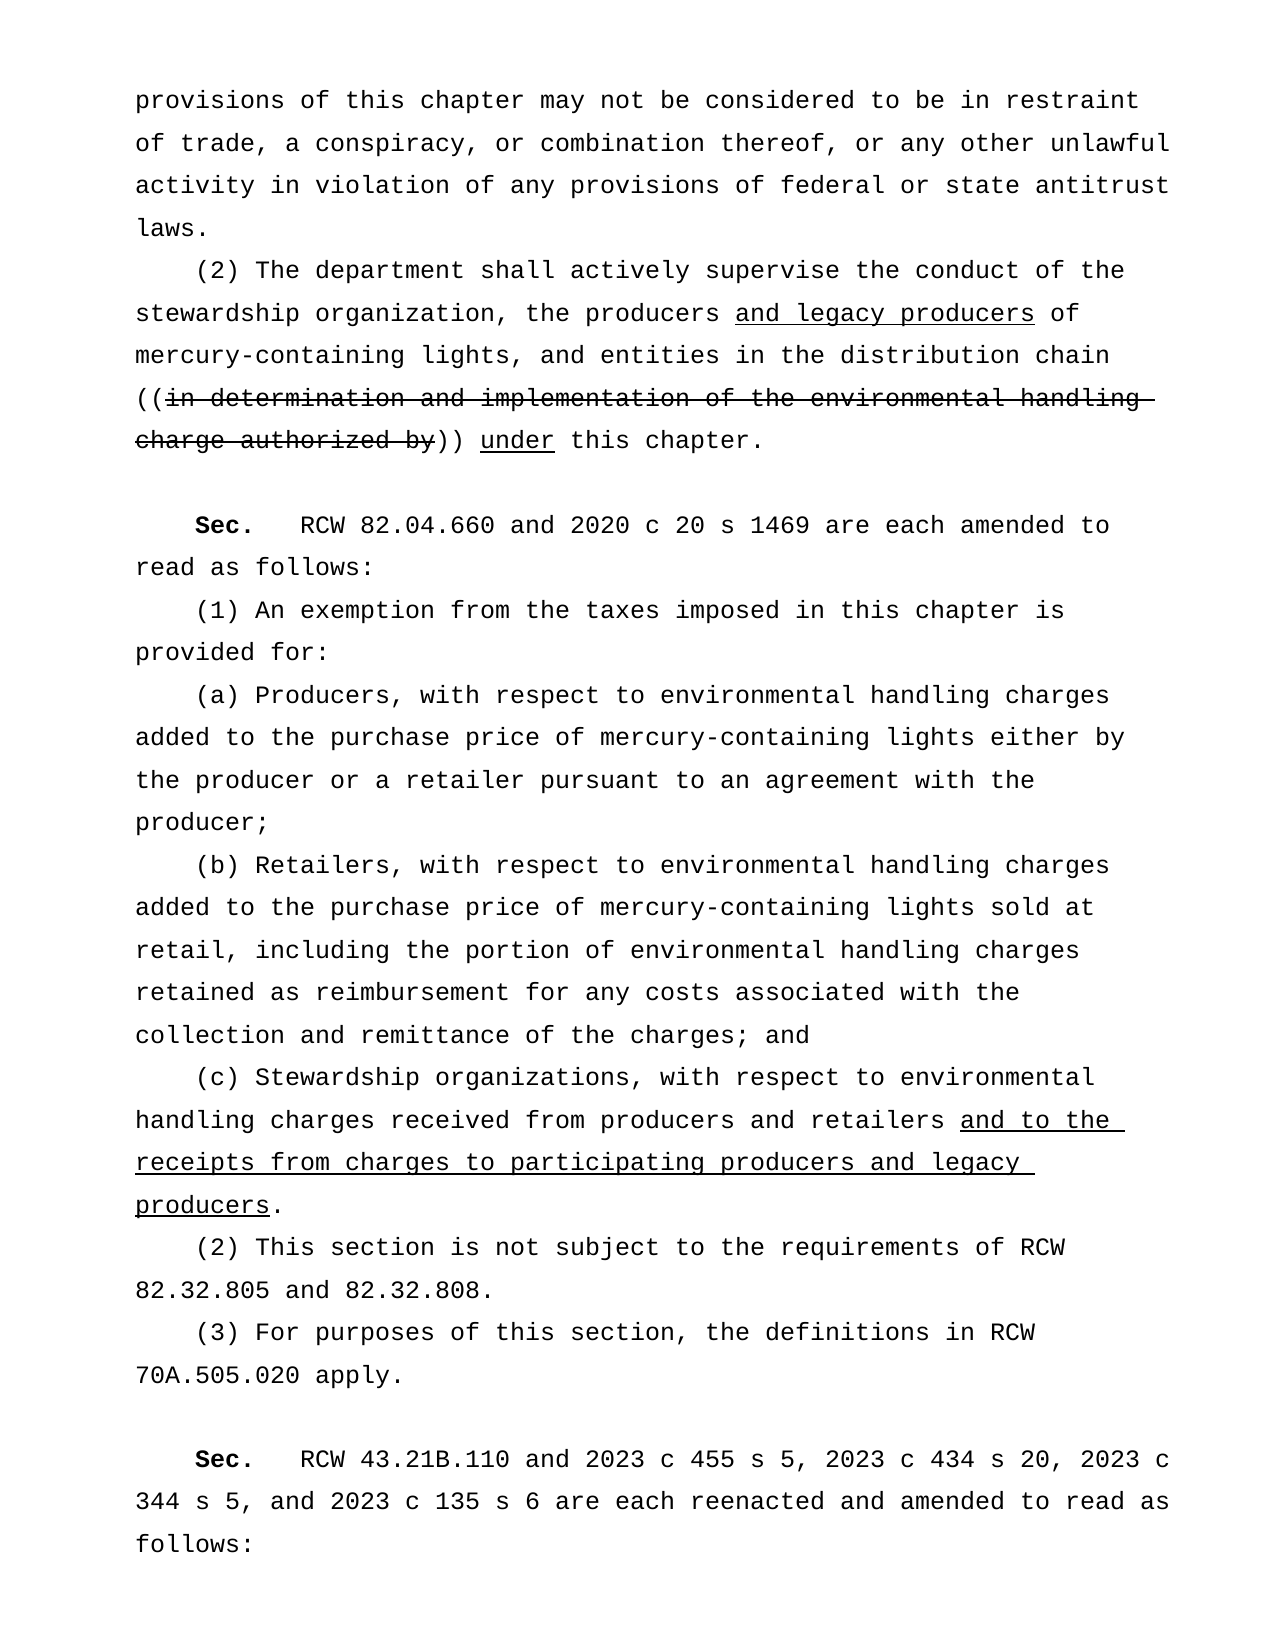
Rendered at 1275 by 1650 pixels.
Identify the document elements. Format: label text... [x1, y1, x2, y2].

text (2) This section is not subject to the requirements of RCW 82.32.805 and 82.32.808. [135, 1222, 1170, 1307]
text Sec. RCW 43.21B.110 and 2023 c 455 s 5, 2023 c 434 s 20, 2023 c 344 s 5, and 2023 c 135 s 6 are each reenacted and amended to read as follows: [135, 1433, 1170, 1561]
text (1) An exemption from the taxes imposed in this chapter is provided for: [135, 584, 1170, 669]
text (3) For purposes of this section, the definitions in RCW 70A.505.020 apply. [135, 1307, 1170, 1392]
text (b) Retailers, with respect to environmental handling charges added to the purchase price of mercury-containing lights sold at retail, including the portion of environmental handling charges retained as reimbursement for any costs associated with the collection and remittance of the charges; and [135, 839, 1170, 1052]
text (2) The department shall actively supervise the conduct of the stewardship organization, the producers and legacy producers of mercury-containing lights, and entities in the distribution chain ((in determination and implementation of the environmental handling charge authorized by)) under this chapter. [135, 245, 1170, 457]
text Sec. RCW 82.04.660 and 2020 c 20 s 1469 are each amended to read as follows: [135, 499, 1170, 584]
text (a) Producers, with respect to environmental handling charges added to the purchase price of mercury-containing lights either by the producer or a retailer pursuant to an agreement with the producer; [135, 669, 1170, 839]
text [135, 75, 1170, 245]
text (c) Stewardship organizations, with respect to environmental handling charges received from producers and retailers and to the receipts from charges to participating producers and legacy producers. [135, 1052, 1170, 1222]
